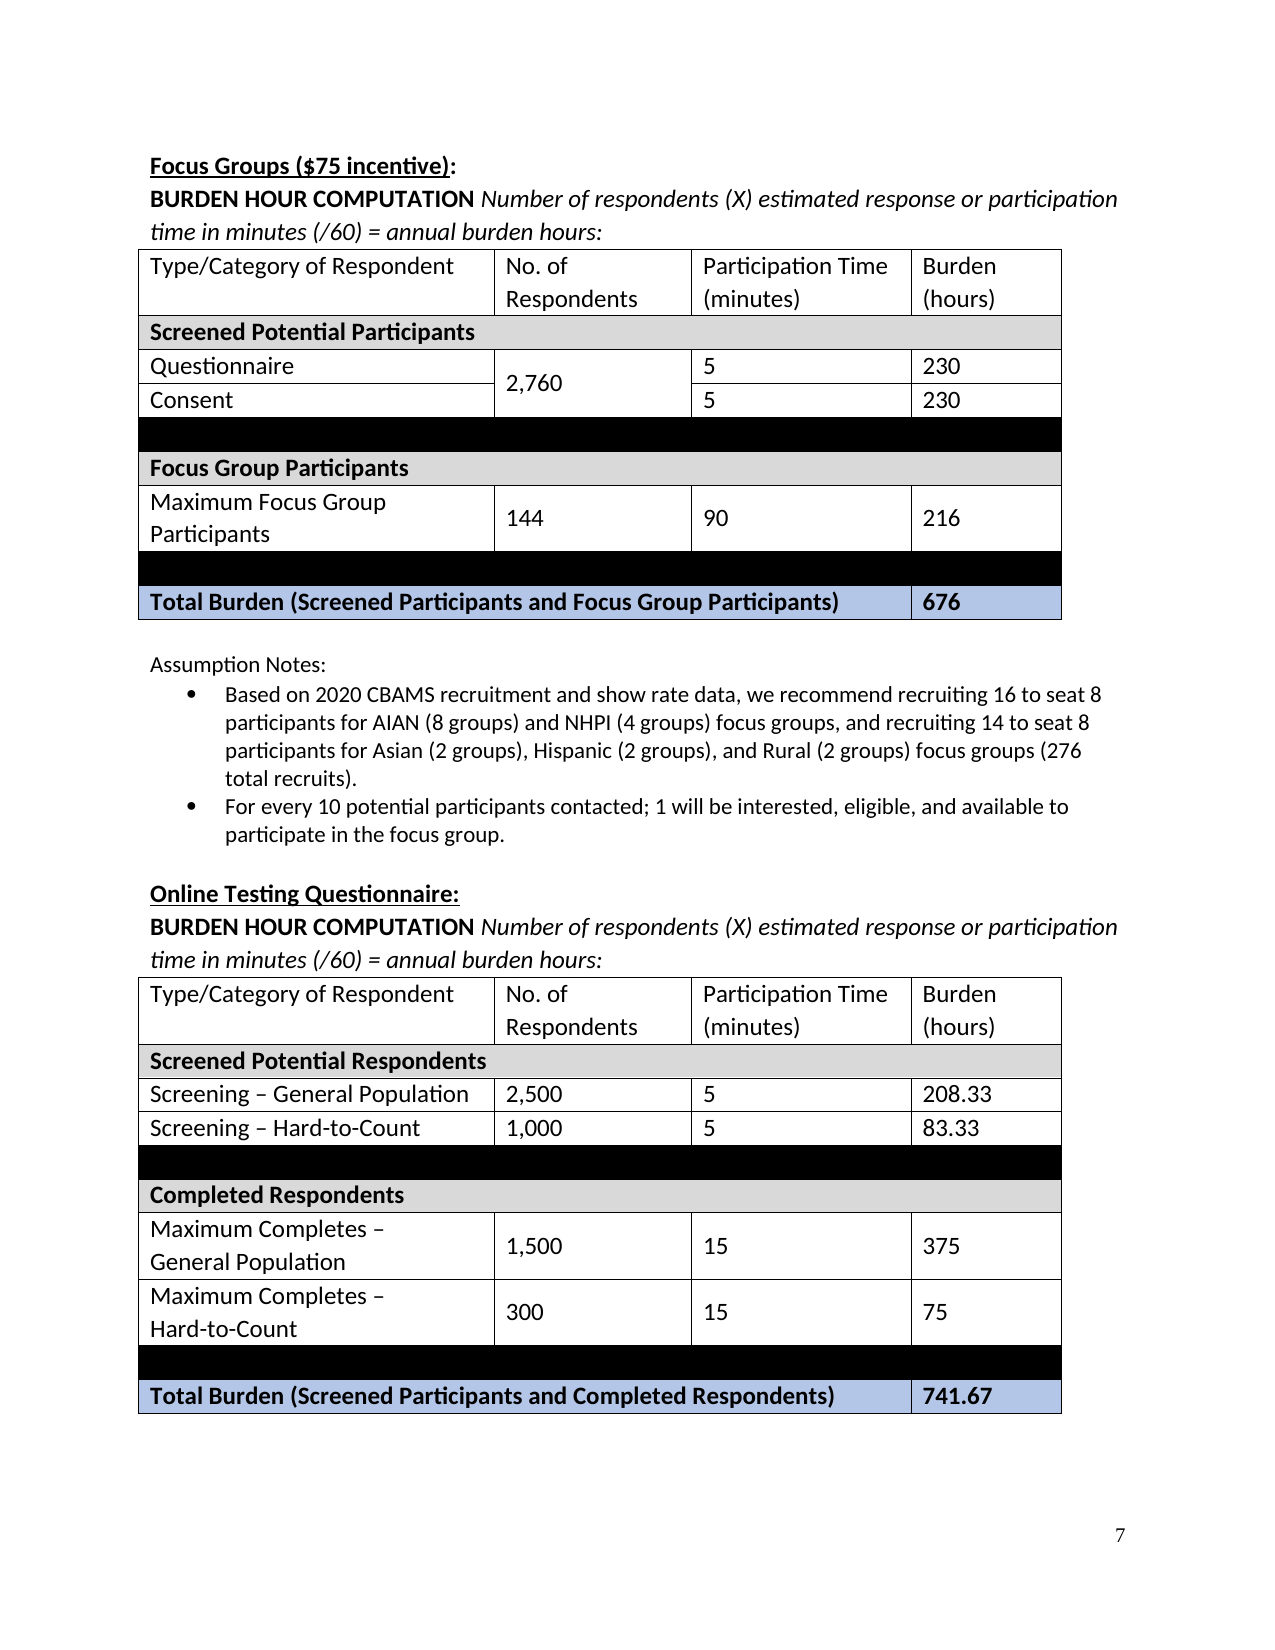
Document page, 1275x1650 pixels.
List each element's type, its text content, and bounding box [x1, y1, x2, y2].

list Based on 2020 CBAMS recruitment and show rate data, we recommend recruiting 16 to seat 8 participants for AIAN (8 groups) and NHPI (4 groups) focus groups, and recruiting 14 to seat 8 participants for Asian (2 groups), Hispanic (2 groups), and Rural (2 groups) focus groups (276 total recruits). [187, 680, 1125, 792]
table_cell 741.67 [912, 1380, 1061, 1413]
table_cell 83.33 [912, 1112, 1061, 1145]
table_cell 230 [912, 350, 1061, 383]
table_cell 208.33 [912, 1079, 1061, 1111]
table_cell 1,000 [495, 1112, 691, 1145]
table_header Type/Category of Respondent [139, 978, 494, 1044]
text BURDEN HOUR COMPUTATION Number of respondents (X) estimated response or participation time in minutes (/60) = annual burden hours: [150, 911, 1125, 975]
text Online Testing Questionnaire: [150, 878, 1125, 909]
table_cell [139, 552, 1061, 585]
table_cell 144 [495, 486, 691, 551]
table_cell Screened Potential Respondents [139, 1045, 1061, 1077]
table_cell 75 [912, 1280, 1061, 1345]
table_cell Total Burden (Screened Participants and Focus Group Participants) [139, 586, 911, 619]
table_cell Total Burden (Screened Participants and Completed Respondents) [139, 1380, 911, 1413]
table_cell [139, 1346, 1061, 1379]
table_cell 5 [692, 384, 911, 417]
table_header Participation Time (minutes) [692, 978, 911, 1044]
table_cell 5 [692, 350, 911, 383]
table_cell 216 [912, 486, 1061, 551]
table_cell Completed Respondents [139, 1180, 1061, 1212]
table_cell Screening – Hard-to-Count [139, 1112, 494, 1145]
table_header Burden (hours) [912, 250, 1061, 315]
table_cell Consent [139, 384, 494, 417]
table_cell 230 [912, 384, 1061, 417]
table_cell 375 [912, 1213, 1061, 1279]
table_header Participation Time (minutes) [692, 250, 911, 315]
table_cell 5 [692, 1112, 911, 1145]
table_cell [139, 1146, 1061, 1179]
table_cell Questionnaire [139, 350, 494, 383]
text BURDEN HOUR COMPUTATION Number of respondents (X) estimated response or participation time in minutes (/60) = annual burden hours: [150, 183, 1125, 246]
table_cell 2,500 [495, 1079, 691, 1111]
table_header No. of Respondents [495, 978, 691, 1044]
table_cell 2,760 [495, 350, 691, 417]
table_cell Focus Group Participants [139, 452, 1061, 485]
table_cell [139, 418, 1061, 451]
table_cell 300 [495, 1280, 691, 1345]
table_cell 5 [692, 1079, 911, 1111]
table_cell 90 [692, 486, 911, 551]
table_cell Screening – General Population [139, 1079, 494, 1111]
table_cell Screened Potential Participants [139, 316, 1061, 349]
table_cell 1,500 [495, 1213, 691, 1279]
table_header Type/Category of Respondent [139, 250, 494, 315]
table_cell Maximum Focus Group Participants [139, 486, 494, 551]
table_header No. of Respondents [495, 250, 691, 315]
table_cell Maximum Completes – General Population [139, 1213, 494, 1279]
table_cell 676 [912, 586, 1061, 619]
text Focus Groups ($75 incentive): [150, 150, 1125, 181]
list For every 10 potential participants contacted; 1 will be interested, eligible, and available to participate in the focus group. [187, 792, 1125, 848]
table_cell 15 [692, 1280, 911, 1345]
text Assumption Notes: [150, 650, 1125, 678]
table_cell 15 [692, 1213, 911, 1279]
table_cell Maximum Completes – Hard-to-Count [139, 1280, 494, 1345]
table_header Burden (hours) [912, 978, 1061, 1044]
